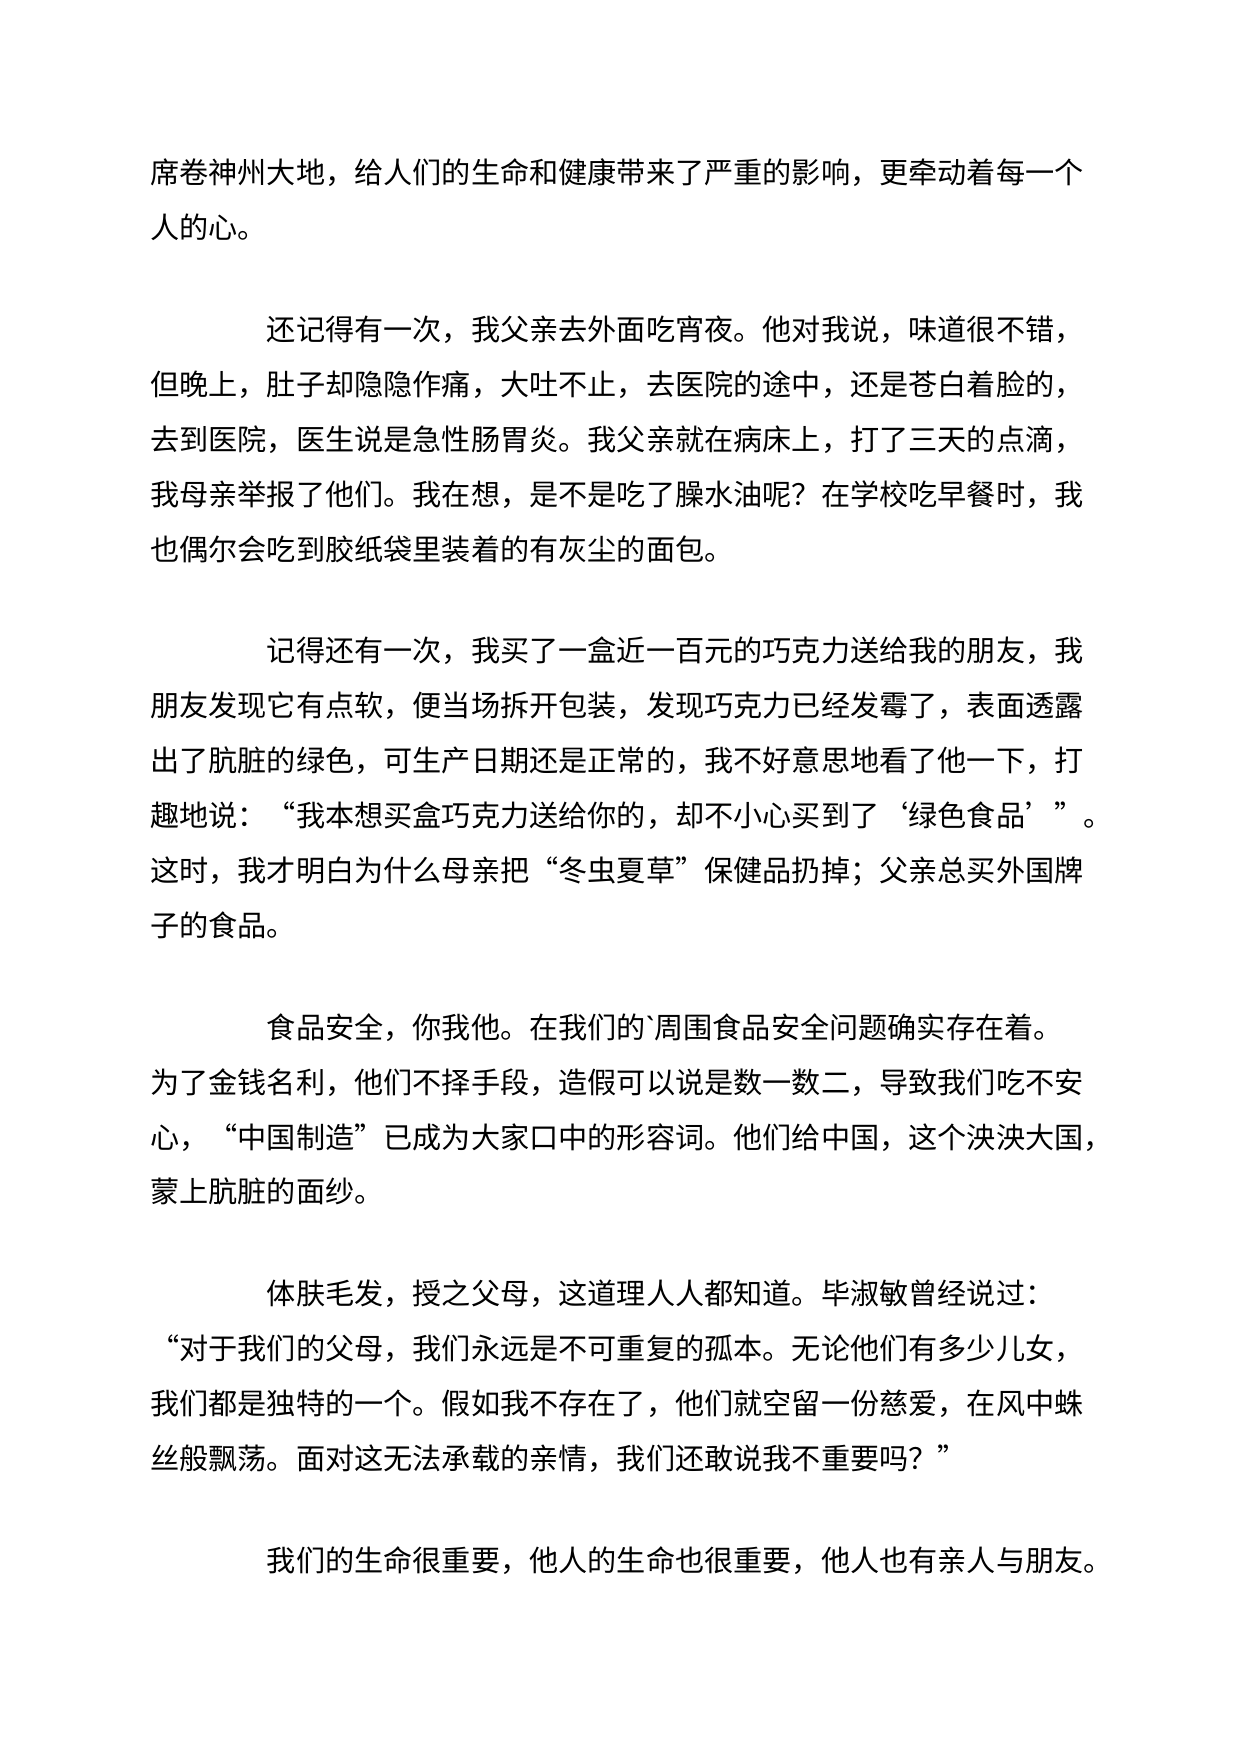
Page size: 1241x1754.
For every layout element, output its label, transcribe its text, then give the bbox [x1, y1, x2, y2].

text 食品安全，你我他。在我们的`周围食品安全问题确实存在着。为了金钱名利，他们不择手段，造假可以说是数一数二，导致我们吃不安心，“中国制造”已成为大家口中的形容词。他们给中国，这个泱泱大国，蒙上肮脏的面纱。 [150, 1004, 1090, 1211]
text 体肤毛发，授之父母，这道理人人都知道。毕淑敏曾经说过：“对于我们的父母，我们永远是不可重复的孤本。无论他们有多少儿女，我们都是独特的一个。假如我不存在了，他们就空留一份慈爱，在风中蛛丝般飘荡。面对这无法承载的亲情，我们还敢说我不重要吗？” [150, 1271, 1090, 1478]
text 记得还有一次，我买了一盒近一百元的巧克力送给我的朋友，我朋友发现它有点软，便当场拆开包装，发现巧克力已经发霉了，表面透露出了肮脏的绿色，可生产日期还是正常的，我不好意思地看了他一下，打趣地说：“我本想买盒巧克力送给你的，却不小心买到了‘绿色食品’”。这时，我才明白为什么母亲把“冬虫夏草”保健品扔掉；父亲总买外国牌子的食品。 [150, 628, 1090, 945]
text 我们的生命很重要，他人的生命也很重要，他人也有亲人与朋友。 [150, 1537, 1090, 1579]
text 还记得有一次，我父亲去外面吃宵夜。他对我说，味道很不错，但晚上，肚子却隐隐作痛，大吐不止，去医院的途中，还是苍白着脸的，去到医院，医生说是急性肠胃炎。我父亲就在病床上，打了三天的点滴，我母亲举报了他们。我在想，是不是吃了臊水油呢？在学校吃早餐时，我也偶尔会吃到胶纸袋里装着的有灰尘的面包。 [150, 307, 1090, 568]
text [150, 150, 1090, 247]
